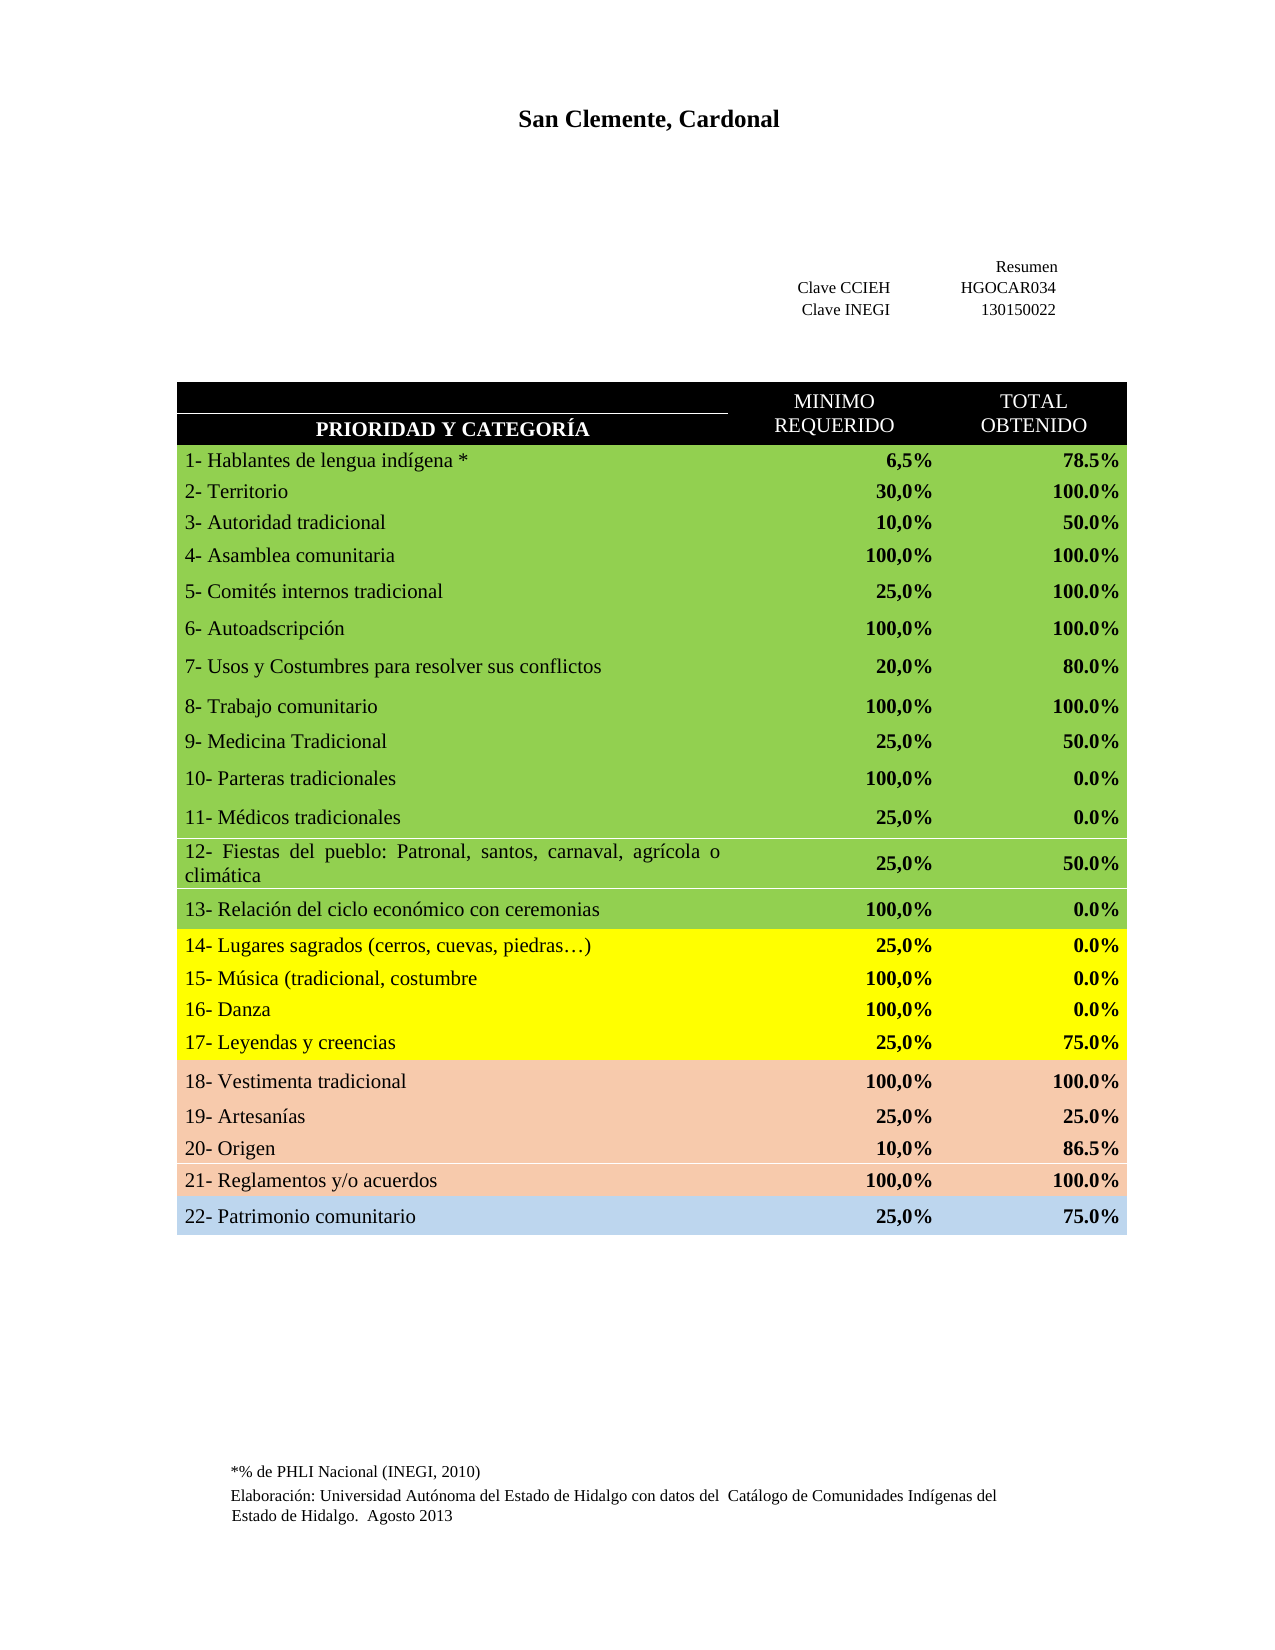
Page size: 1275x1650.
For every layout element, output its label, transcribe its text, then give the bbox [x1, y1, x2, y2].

table_cell 15- Música (tradicional, costumbre [177, 962, 728, 993]
table_cell 5- Comités internos tradicional [177, 573, 728, 609]
table_cell 100,0% [728, 687, 940, 724]
table_cell 25,0% [728, 1024, 940, 1060]
table_cell 2- Territorio [177, 476, 728, 507]
table_cell 10- Parteras tradicionales [177, 759, 728, 796]
table_cell 19- Artesanías [177, 1101, 728, 1132]
table_cell 75.0% [940, 1024, 1127, 1060]
text Clave CCIEH HGOCAR034 [177, 278, 1127, 297]
table_cell 17- Leyendas y creencias [177, 1024, 728, 1060]
table_cell 86.5% [940, 1132, 1127, 1163]
table_cell 0.0% [940, 962, 1127, 993]
table_cell 10,0% [728, 507, 940, 537]
table_cell 100,0% [728, 889, 940, 929]
table_cell 100,0% [728, 993, 940, 1024]
table_cell 100.0% [940, 537, 1127, 573]
table_cell 50.0% [940, 724, 1127, 759]
table_cell 75.0% [940, 1196, 1127, 1235]
table_cell 50.0% [940, 507, 1127, 537]
text Clave INEGI 130150022 [177, 300, 1127, 319]
table_cell 0.0% [940, 889, 1127, 929]
table_cell 11- Médicos tradicionales [177, 796, 728, 838]
table_cell 0.0% [940, 796, 1127, 838]
table_cell 0.0% [940, 929, 1127, 962]
table_cell 12- Fiestas del pueblo: Patronal, santos, carnaval, agrícola o climática [177, 839, 728, 888]
table_cell 14- Lugares sagrados (cerros, cuevas, piedras…) [177, 929, 728, 962]
table_header TOTAL OBTENIDO [940, 382, 1127, 445]
table_cell 9- Medicina Tradicional [177, 724, 728, 759]
table_cell 13- Relación del ciclo económico con ceremonias [177, 889, 728, 929]
table_cell 3- Autoridad tradicional [177, 507, 728, 537]
table_cell 6- Autoadscripción [177, 609, 728, 646]
table_header MINIMO REQUERIDO [728, 382, 940, 445]
table_header [177, 382, 728, 413]
text Resumen [177, 257, 1057, 276]
table_cell 25.0% [940, 1101, 1127, 1132]
table_cell 100,0% [728, 759, 940, 796]
table_cell 25,0% [728, 724, 940, 759]
table_cell 22- Patrimonio comunitario [177, 1196, 728, 1235]
table_cell PRIORIDAD Y CATEGORÍA [177, 414, 728, 445]
table_cell 25,0% [728, 929, 940, 962]
table_cell 7- Usos y Costumbres para resolver sus conflictos [177, 646, 728, 687]
table_cell 100.0% [940, 476, 1127, 507]
table_cell 20,0% [728, 646, 940, 687]
table_cell 25,0% [728, 796, 940, 838]
table_cell 10,0% [728, 1132, 940, 1163]
table_cell 6,5% [728, 445, 940, 476]
table_cell 100.0% [940, 1164, 1127, 1196]
table_cell 100,0% [728, 1060, 940, 1101]
table_cell 20- Origen [177, 1132, 728, 1163]
table_cell 50.0% [940, 839, 1127, 888]
table_cell 25,0% [728, 573, 940, 609]
table_cell 100.0% [940, 609, 1127, 646]
table_cell 100.0% [940, 1060, 1127, 1101]
table_cell 100.0% [940, 573, 1127, 609]
table_cell 0.0% [940, 759, 1127, 796]
table_cell 100,0% [728, 537, 940, 573]
table_cell 21- Reglamentos y/o acuerdos [177, 1164, 728, 1196]
table_cell 4- Asamblea comunitaria [177, 537, 728, 573]
table_cell 0.0% [940, 993, 1127, 1024]
table_cell 100,0% [728, 1164, 940, 1196]
table_cell 80.0% [940, 646, 1127, 687]
table_cell 16- Danza [177, 993, 728, 1024]
table_cell 100,0% [728, 609, 940, 646]
subtitle San Clemente, Cardonal [184, 104, 1114, 133]
table_cell 1- Hablantes de lengua indígena * [177, 445, 728, 476]
table_cell 25,0% [728, 1101, 940, 1132]
table_cell 78.5% [940, 445, 1127, 476]
table_cell 8- Trabajo comunitario [177, 687, 728, 724]
text Elaboración: Universidad Autónoma del Estado de Hidalgo con datos del Catálogo de Comunidades Indígenas del Estado de Hidalgo. Agosto 2013 [230, 1485, 1019, 1525]
table_cell 100.0% [940, 687, 1127, 724]
text *% de PHLI Nacional (INEGI, 2010) [230, 1462, 1127, 1481]
table_cell 100,0% [728, 962, 940, 993]
table_cell 25,0% [728, 839, 940, 888]
table_cell 25,0% [728, 1196, 940, 1235]
table_cell 18- Vestimenta tradicional [177, 1060, 728, 1101]
table_cell 30,0% [728, 476, 940, 507]
